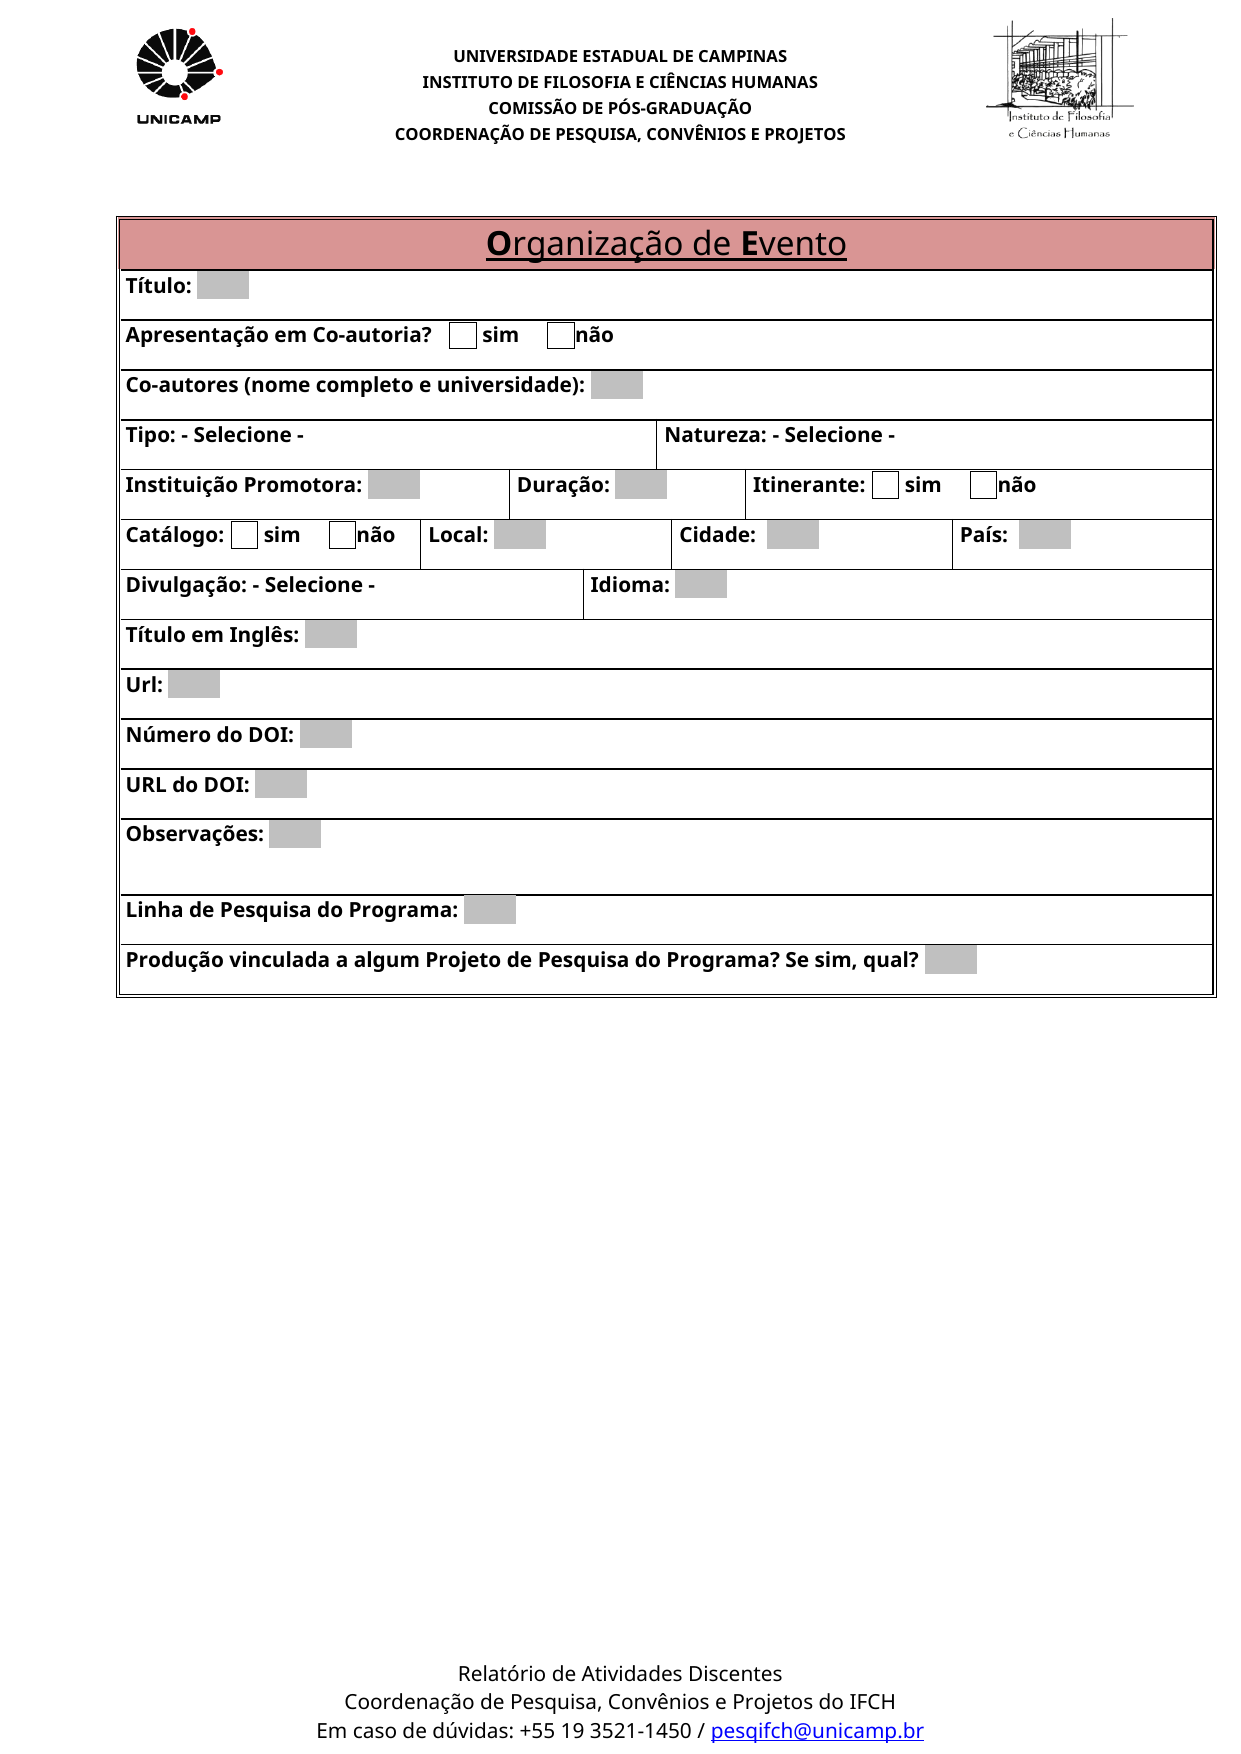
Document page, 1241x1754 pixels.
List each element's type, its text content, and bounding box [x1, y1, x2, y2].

picture [986, 18, 1138, 141]
table_cell Instituição Promotora: [120, 470, 509, 519]
table_cell URL do DOI: [120, 769, 1212, 818]
table_cell Linha de Pesquisa do Programa: [120, 895, 1212, 944]
table_cell Título: [120, 270, 1212, 319]
table_cell Idioma: [584, 570, 1212, 618]
table_cell Cidade: [672, 520, 952, 568]
table_cell Tipo: [120, 420, 656, 469]
table_cell Duração: [510, 470, 745, 519]
table_cell Número do DOI: [120, 719, 1212, 768]
table_cell Itinerante: sim não [746, 470, 1212, 519]
table_cell Título em Inglês: [120, 620, 1212, 668]
table_cell País: [953, 520, 1212, 568]
picture [120, 18, 236, 133]
table_cell Local: [421, 520, 671, 568]
table_header Organização de Evento [120, 220, 1212, 269]
table_cell Apresentação em Co-autoria? sim não [120, 320, 1212, 369]
table_cell Natureza: [657, 421, 1212, 469]
table_cell Catálogo: sim não [120, 520, 420, 568]
table_cell Url: [120, 669, 1212, 718]
table_cell Co-autores (nome completo e universidade): [120, 370, 1212, 419]
table_cell Produção vinculada a algum Projeto de Pesquisa do Programa? Se sim, qual? [120, 945, 1212, 994]
table_cell Divulgação: [120, 570, 583, 618]
table_cell Observações: [120, 819, 1212, 894]
